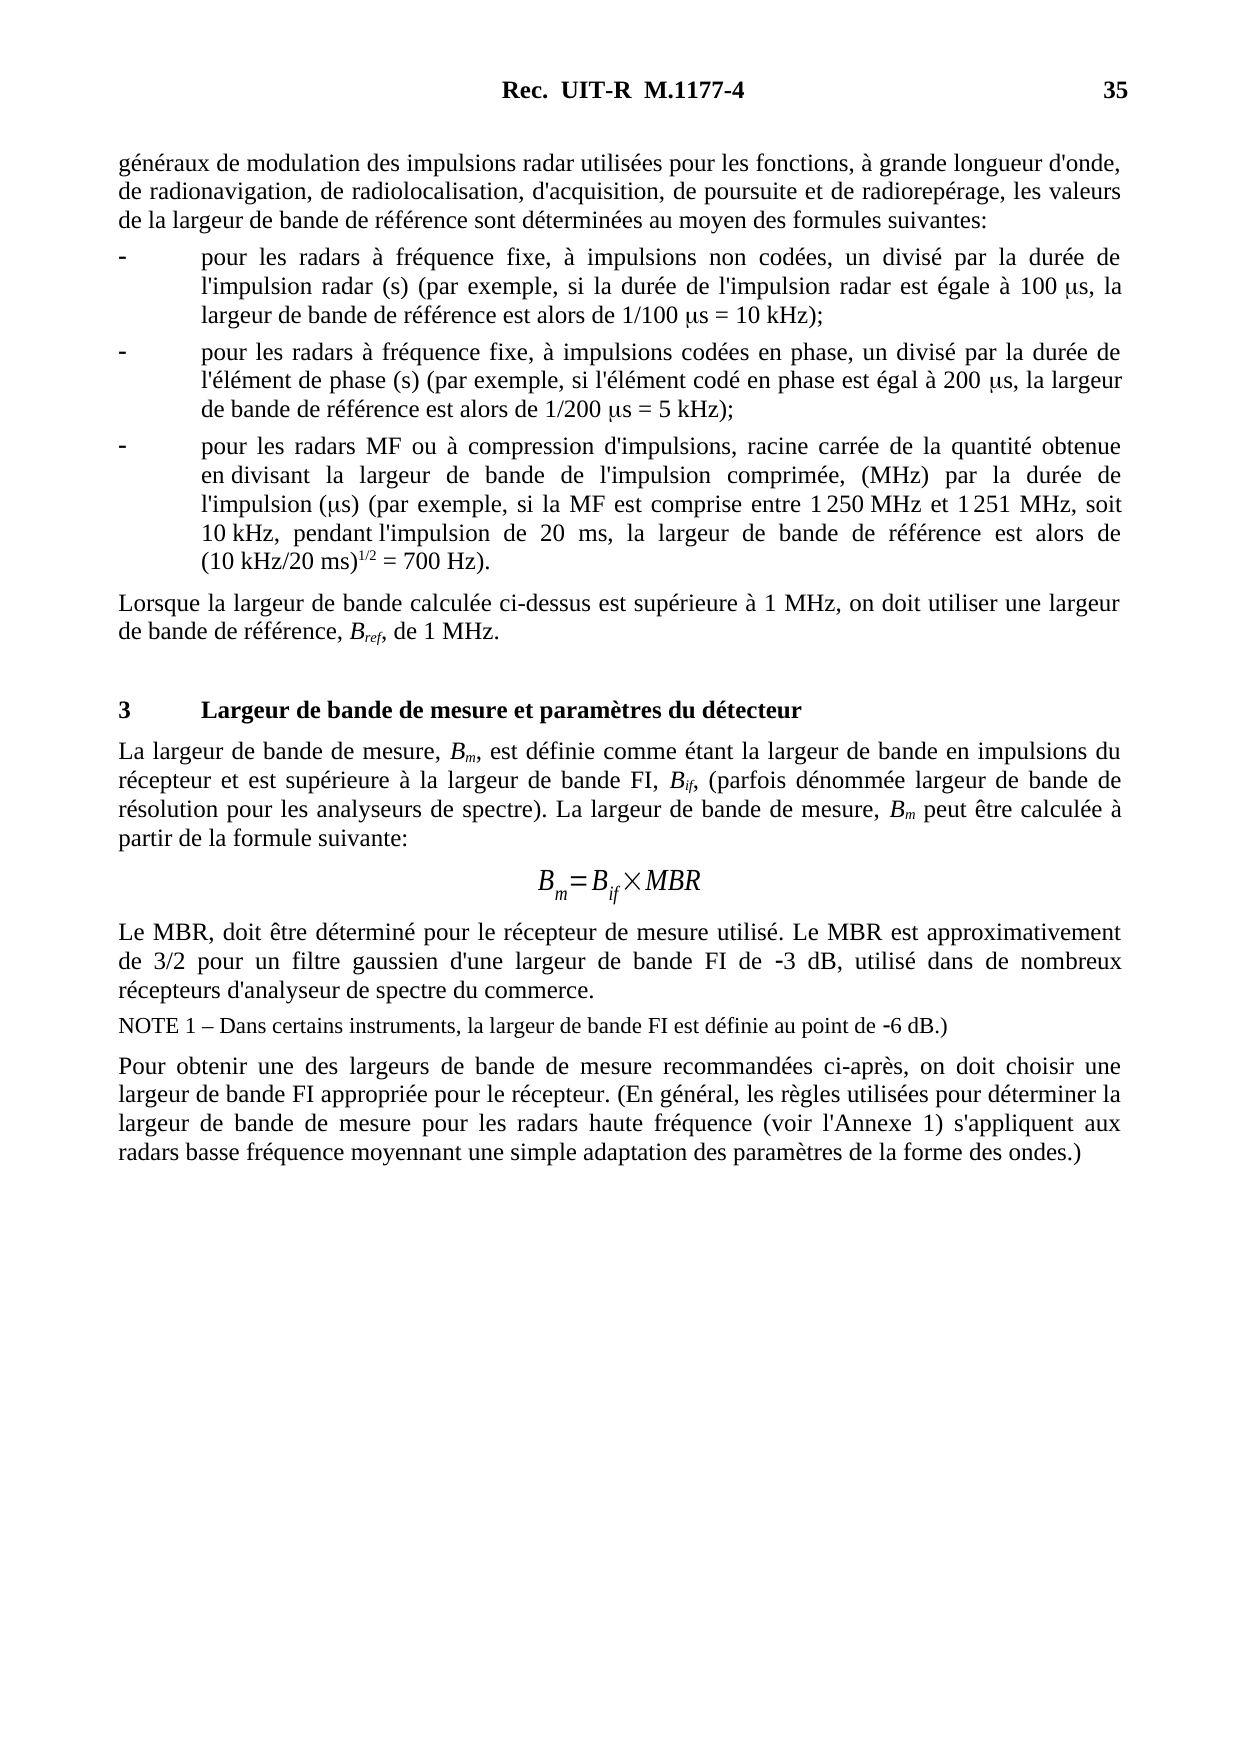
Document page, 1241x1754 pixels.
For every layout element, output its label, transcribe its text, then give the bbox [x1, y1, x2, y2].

text pour les radars MF ou à compression d'impulsions, racine carrée de la quantité obtenue en divisant la largeur de bande de l'impulsion comprimée, (MHz) par la durée de l'impulsion (s) (par exemple, si la MF est comprise entre 1 250 MHz et 1 251 MHz, soit 10 kHz, pendant l'impulsion de 20 ms, la largeur de bande de référence est alors de (10 kHz/20 ms)1/2 = 700 Hz). [118, 431, 1122, 575]
text Pour obtenir une des largeurs de bande de mesure recommandées ci-après, on doit choisir une largeur de bande FI appropriée pour le récepteur. (En général, les règles utilisées pour déterminer la largeur de bande de mesure pour les radars haute fréquence (voir l'Annexe 1) s'appliquent aux radars basse fréquence moyennant une simple adaptation des paramètres de la forme des ondes.) [118, 1051, 1122, 1166]
text Le MBR, doit être déterminé pour le récepteur de mesure utilisé. Le MBR est approximativement de 3/2 pour un filtre gaussien d'une largeur de bande FI de 3 dB, utilisé dans de nombreux récepteurs d'analyseur de spectre du commerce. [118, 917, 1122, 1003]
text pour les radars à fréquence fixe, à impulsions codées en phase, un divisé par la durée de l'élément de phase (s) (par exemple, si l'élément codé en phase est égal à 200 s, la largeur de bande de référence est alors de 1/200 s = 5 kHz); [118, 337, 1122, 423]
text Lorsque la largeur de bande calculée ci-dessus est supérieure à 1 MHz, on doit utiliser une largeur de bande de référence, Bref, de 1 MHz. [118, 588, 1122, 645]
subtitle 3 Largeur de bande de mesure et paramètres du détecteur [118, 695, 1122, 724]
text pour les radars à fréquence fixe, à impulsions non codées, un divisé par la durée de l'impulsion radar (s) (par exemple, si la durée de l'impulsion radar est égale à 100 s, la largeur de bande de référence est alors de 1/100 s = 10 kHz); [118, 242, 1122, 328]
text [118, 148, 1122, 234]
text NOTE 1 – Dans certains instruments, la largeur de bande FI est définie au point de 6 dB.) [118, 1012, 1122, 1038]
text La largeur de bande de mesure, Bm, est définie comme étant la largeur de bande en impulsions du récepteur et est supérieure à la largeur de bande FI, Bif, (parfois dénommée largeur de bande de résolution pour les analyseurs de spectre). La largeur de bande de mesure, Bm peut être calculée à partir de la formule suivante: [118, 736, 1122, 851]
